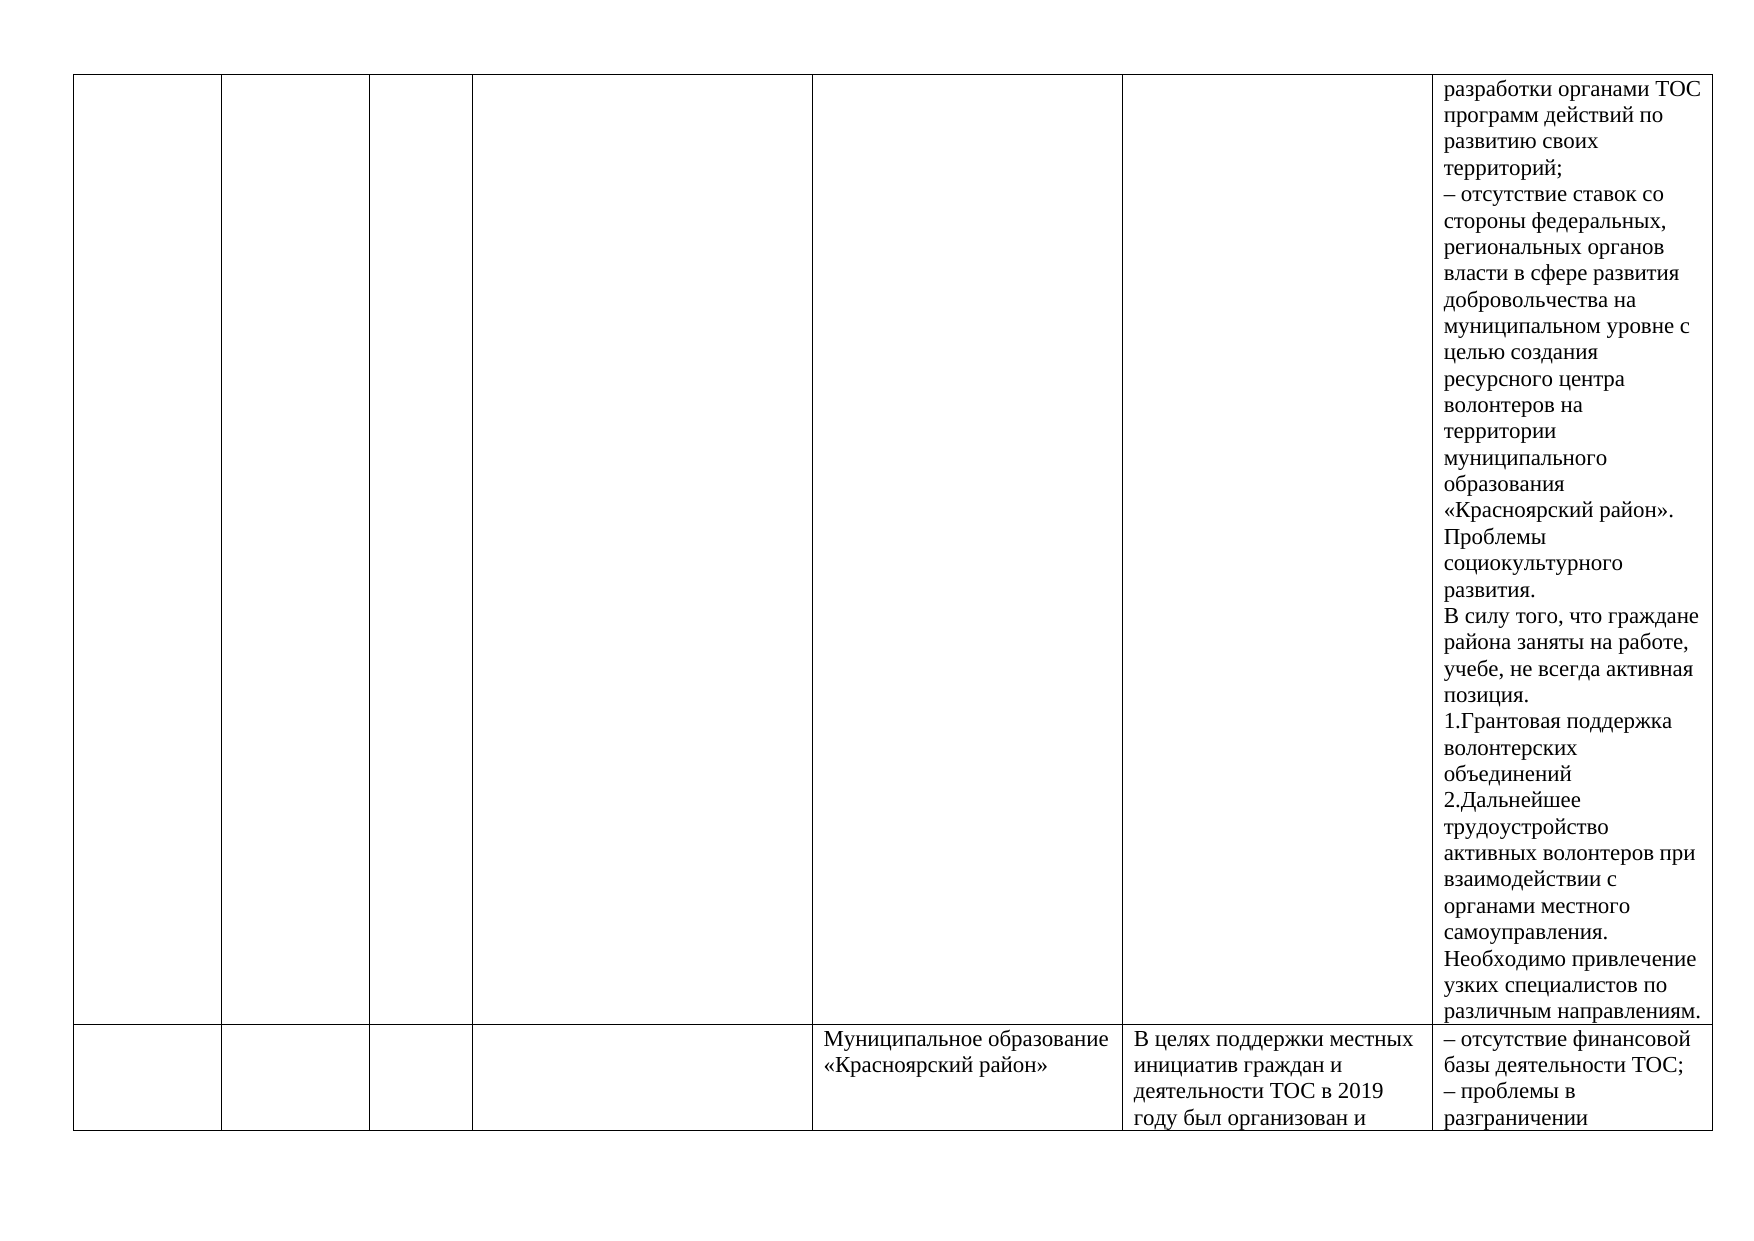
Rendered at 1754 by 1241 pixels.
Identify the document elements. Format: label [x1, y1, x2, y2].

table_cell [1433, 1025, 1712, 1130]
table_cell [370, 75, 472, 1024]
table_cell [74, 75, 221, 1024]
table_cell [222, 75, 369, 1024]
table_cell [1123, 75, 1432, 1024]
table_cell [1433, 75, 1712, 1024]
table_cell [1123, 1025, 1432, 1130]
table_cell [222, 1025, 369, 1130]
table_cell [74, 1025, 221, 1130]
table_cell [813, 75, 1122, 1024]
table_cell [813, 1025, 1122, 1130]
table_cell [370, 1025, 472, 1130]
table_cell [473, 75, 812, 1024]
table_cell [473, 1025, 812, 1130]
